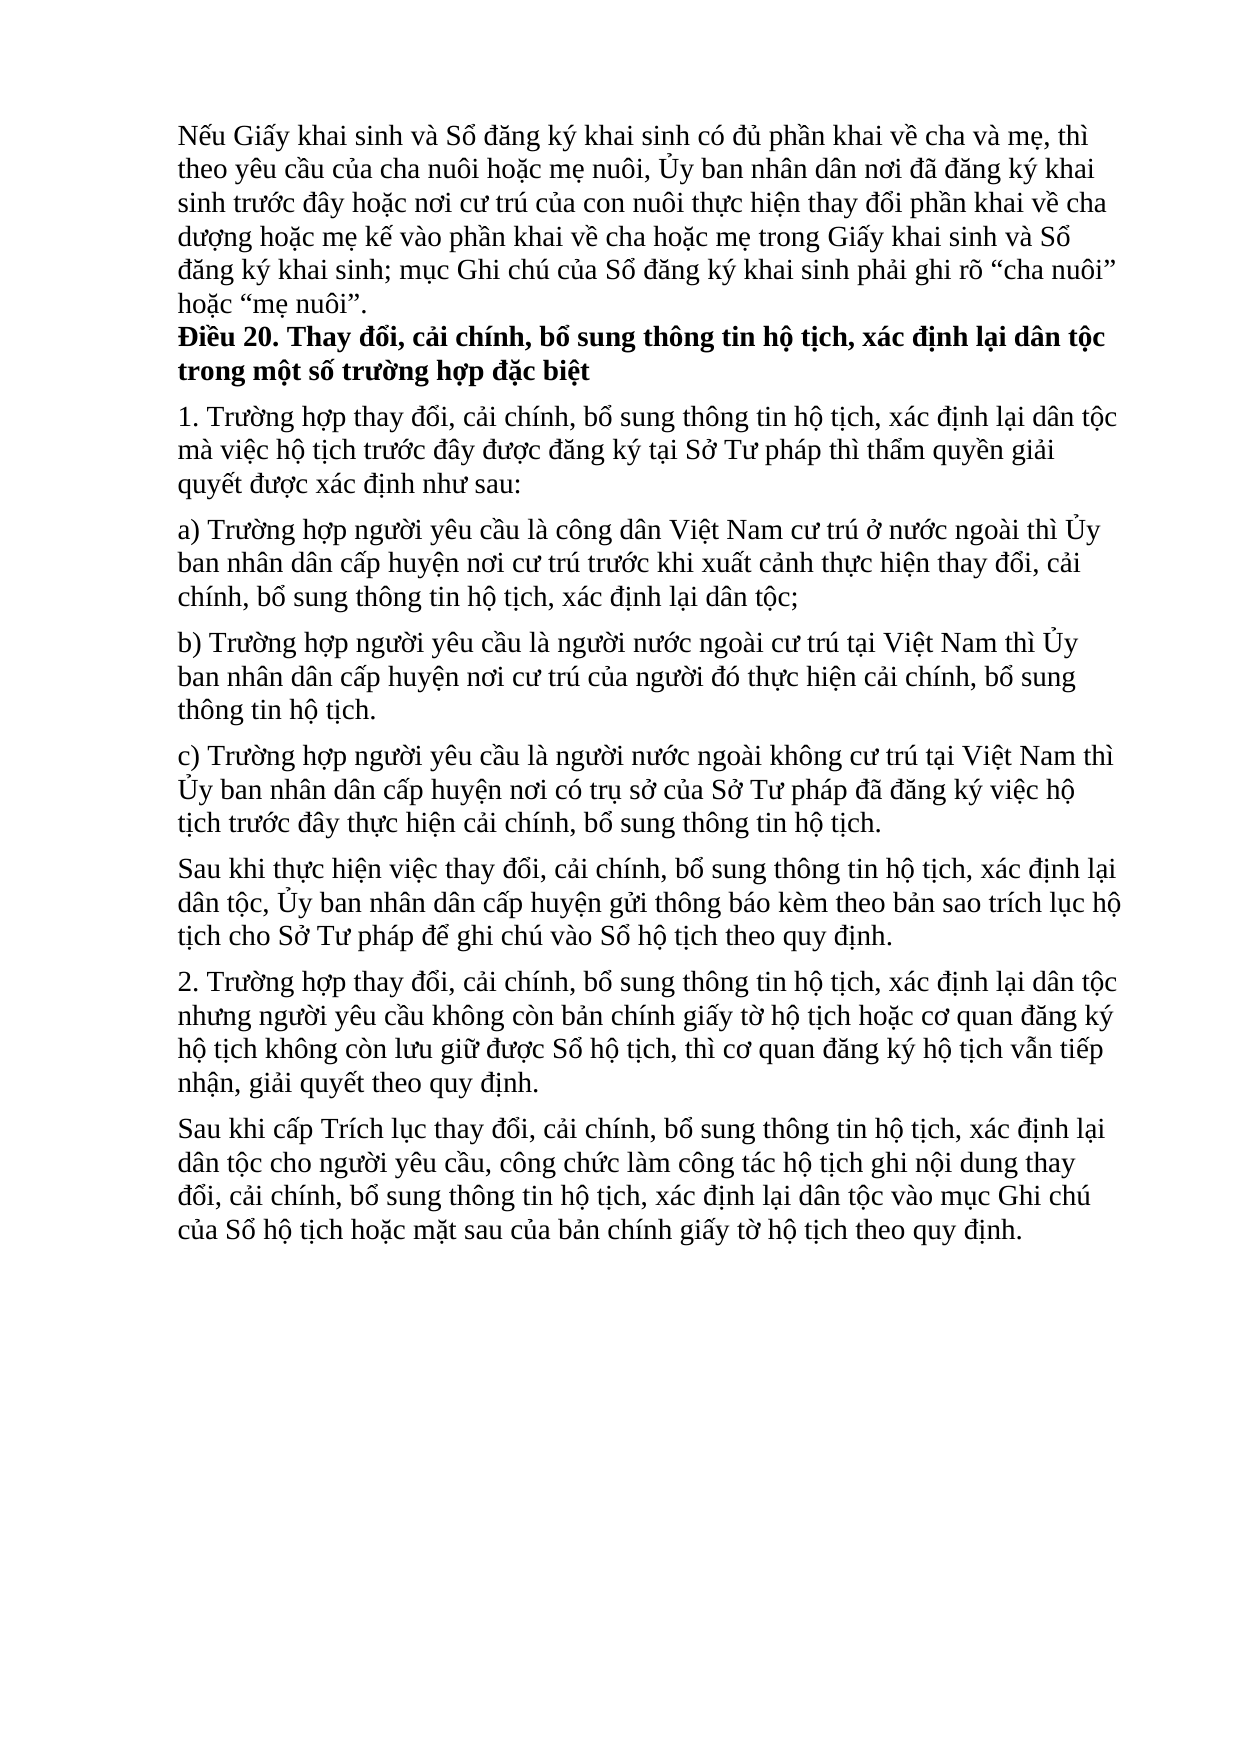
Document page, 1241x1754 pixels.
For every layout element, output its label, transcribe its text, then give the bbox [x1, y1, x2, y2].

text 2. Trường hợp thay đổi, cải chính, bổ sung thông tin hộ tịch, xác định lại dân tộc nhưng người yêu cầu không còn bản chính giấy tờ hộ tịch hoặc cơ quan đăng ký hộ tịch không còn lưu giữ được Sổ hộ tịch, thì cơ quan đăng ký hộ tịch vẫn tiếp nhận, giải quyết theo quy định. [177, 964, 1122, 1099]
text Sau khi thực hiện việc thay đổi, cải chính, bổ sung thông tin hộ tịch, xác định lại dân tộc, Ủy ban nhân dân cấp huyện gửi thông báo kèm theo bản sao trích lục hộ tịch cho Sở Tư pháp để ghi chú vào Sổ hộ tịch theo quy định. [177, 851, 1122, 952]
text Sau khi cấp Trích lục thay đổi, cải chính, bổ sung thông tin hộ tịch, xác định lại dân tộc cho người yêu cầu, công chức làm công tác hộ tịch ghi nội dung thay đổi, cải chính, bổ sung thông tin hộ tịch, xác định lại dân tộc vào mục Ghi chú của Sổ hộ tịch hoặc mặt sau của bản chính giấy tờ hộ tịch theo quy định. [177, 1111, 1122, 1245]
text 1. Trường hợp thay đổi, cải chính, bổ sung thông tin hộ tịch, xác định lại dân tộc mà việc hộ tịch trước đây được đăng ký tại Sở Tư pháp thì thẩm quyền giải quyết được xác định như sau: [177, 399, 1122, 499]
text Nếu Giấy khai sinh và Sổ đăng ký khai sinh có đủ phần khai về cha và mẹ, thì theo yêu cầu của cha nuôi hoặc mẹ nuôi, Ủy ban nhân dân nơi đã đăng ký khai sinh trước đây hoặc nơi cư trú của con nuôi thực hiện thay đổi phần khai về cha dượng hoặc mẹ kế vào phần khai về cha hoặc mẹ trong Giấy khai sinh và Sổ đăng ký khai sinh; mục Ghi chú của Sổ đăng ký khai sinh phải ghi rõ “cha nuôi” hoặc “mẹ nuôi”. [177, 118, 1122, 319]
text b) Trường hợp người yêu cầu là người nước ngoài cư trú tại Việt Nam thì Ủy ban nhân dân cấp huyện nơi cư trú của người đó thực hiện cải chính, bổ sung thông tin hộ tịch. [177, 625, 1122, 726]
text a) Trường hợp người yêu cầu là công dân Việt Nam cư trú ở nước ngoài thì Ủy ban nhân dân cấp huyện nơi cư trú trước khi xuất cảnh thực hiện thay đổi, cải chính, bổ sung thông tin hộ tịch, xác định lại dân tộc; [177, 512, 1122, 613]
text Điều 20. Thay đổi, cải chính, bổ sung thông tin hộ tịch, xác định lại dân tộc trong một số trường hợp đặc biệt [177, 319, 1122, 386]
text c) Trường hợp người yêu cầu là người nước ngoài không cư trú tại Việt Nam thì Ủy ban nhân dân cấp huyện nơi có trụ sở của Sở Tư pháp đã đăng ký việc hộ tịch trước đây thực hiện cải chính, bổ sung thông tin hộ tịch. [177, 738, 1122, 839]
